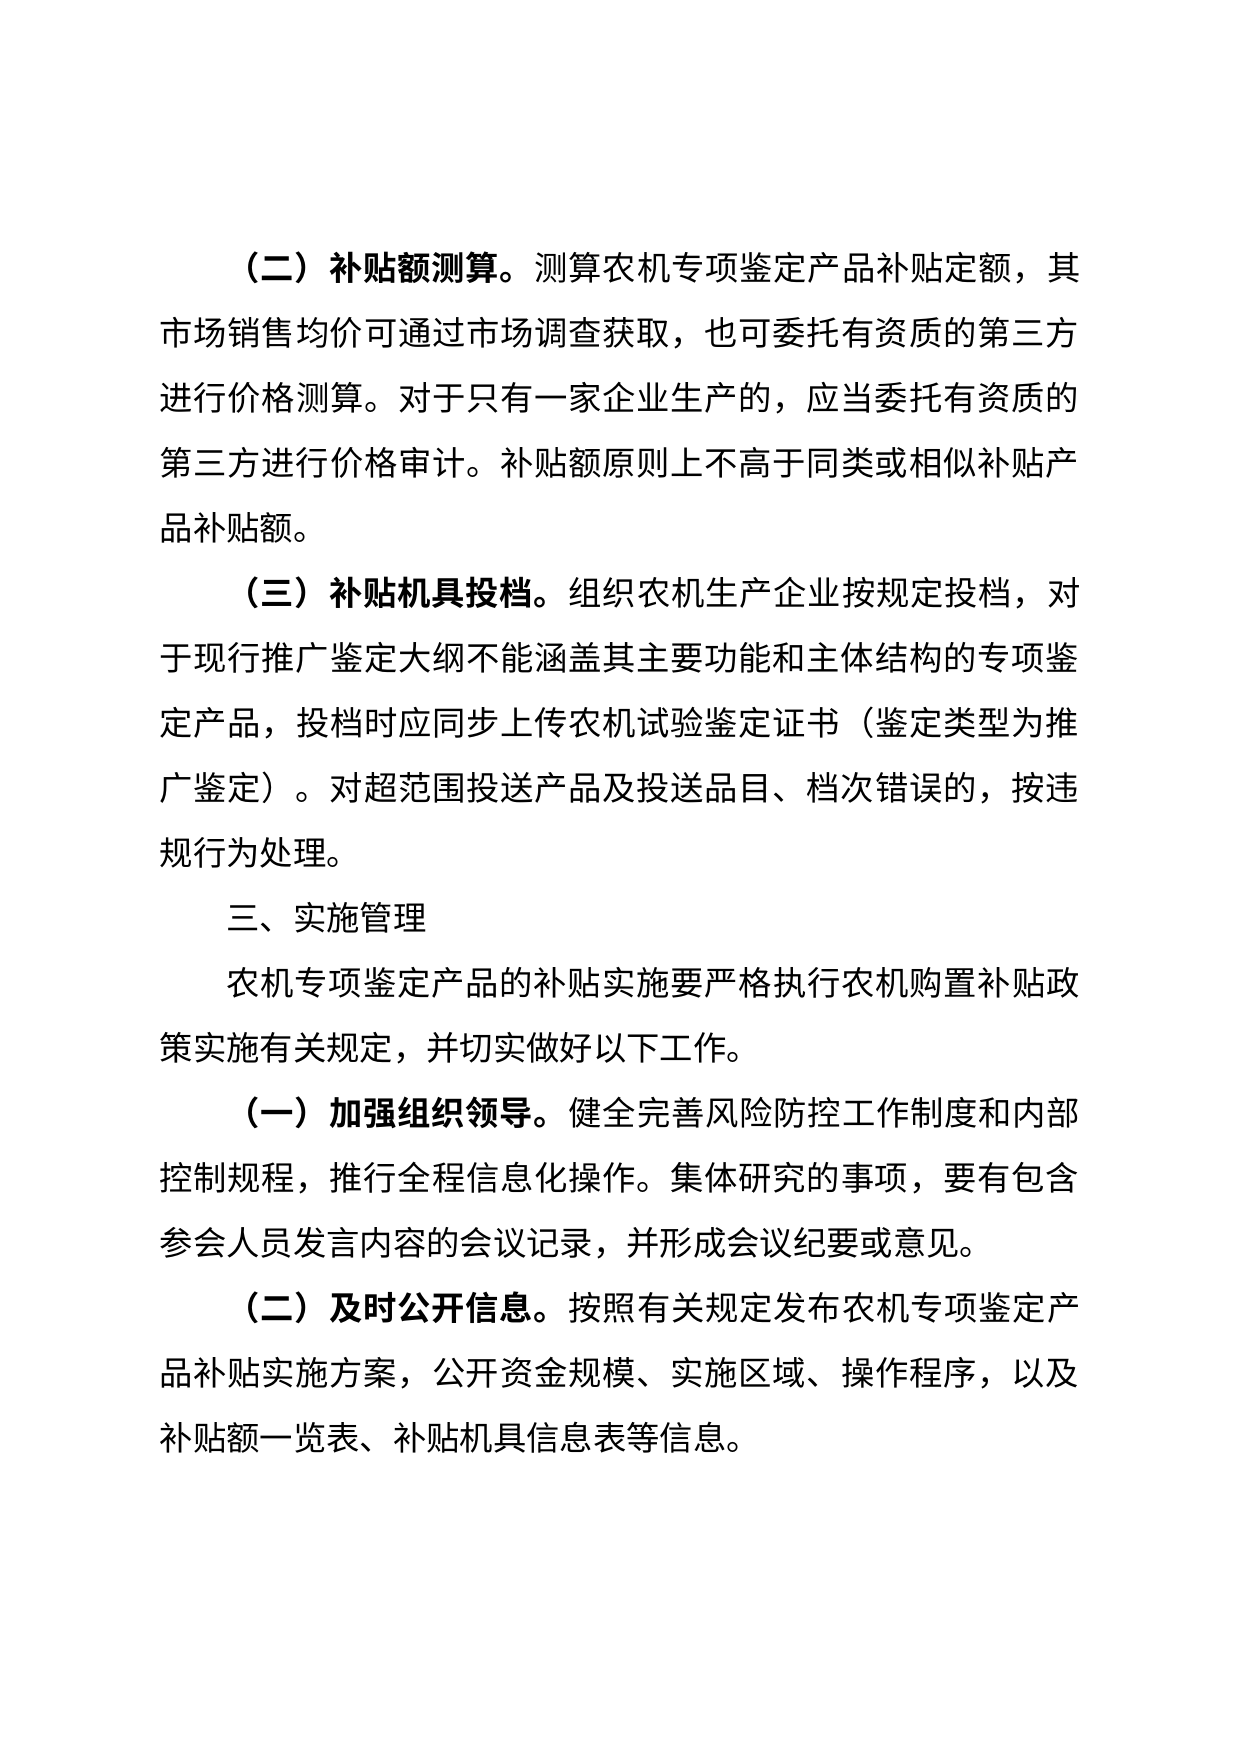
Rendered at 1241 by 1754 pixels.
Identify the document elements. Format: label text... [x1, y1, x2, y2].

text （三）补贴机具投档。组织农机生产企业按规定投档，对于现行推广鉴定大纲不能涵盖其主要功能和主体结构的专项鉴定产品，投档时应同步上传农机试验鉴定证书（鉴定类型为推广鉴定）。对超范围投送产品及投送品目、档次错误的，按违规行为处理。 [159, 558, 1081, 883]
text （二）及时公开信息。按照有关规定发布农机专项鉴定产品补贴实施方案，公开资金规模、实施区域、操作程序，以及补贴额一览表、补贴机具信息表等信息。 [159, 1273, 1081, 1468]
text （一）加强组织领导。健全完善风险防控工作制度和内部控制规程，推行全程信息化操作。集体研究的事项，要有包含参会人员发言内容的会议记录，并形成会议纪要或意见。 [159, 1078, 1081, 1273]
text （二）补贴额测算。测算农机专项鉴定产品补贴定额，其市场销售均价可通过市场调查获取，也可委托有资质的第三方进行价格测算。对于只有一家企业生产的，应当委托有资质的第三方进行价格审计。补贴额原则上不高于同类或相似补贴产品补贴额。 [159, 233, 1081, 558]
text 三、实施管理 [159, 883, 1081, 948]
text 农机专项鉴定产品的补贴实施要严格执行农机购置补贴政策实施有关规定，并切实做好以下工作。 [159, 948, 1081, 1078]
